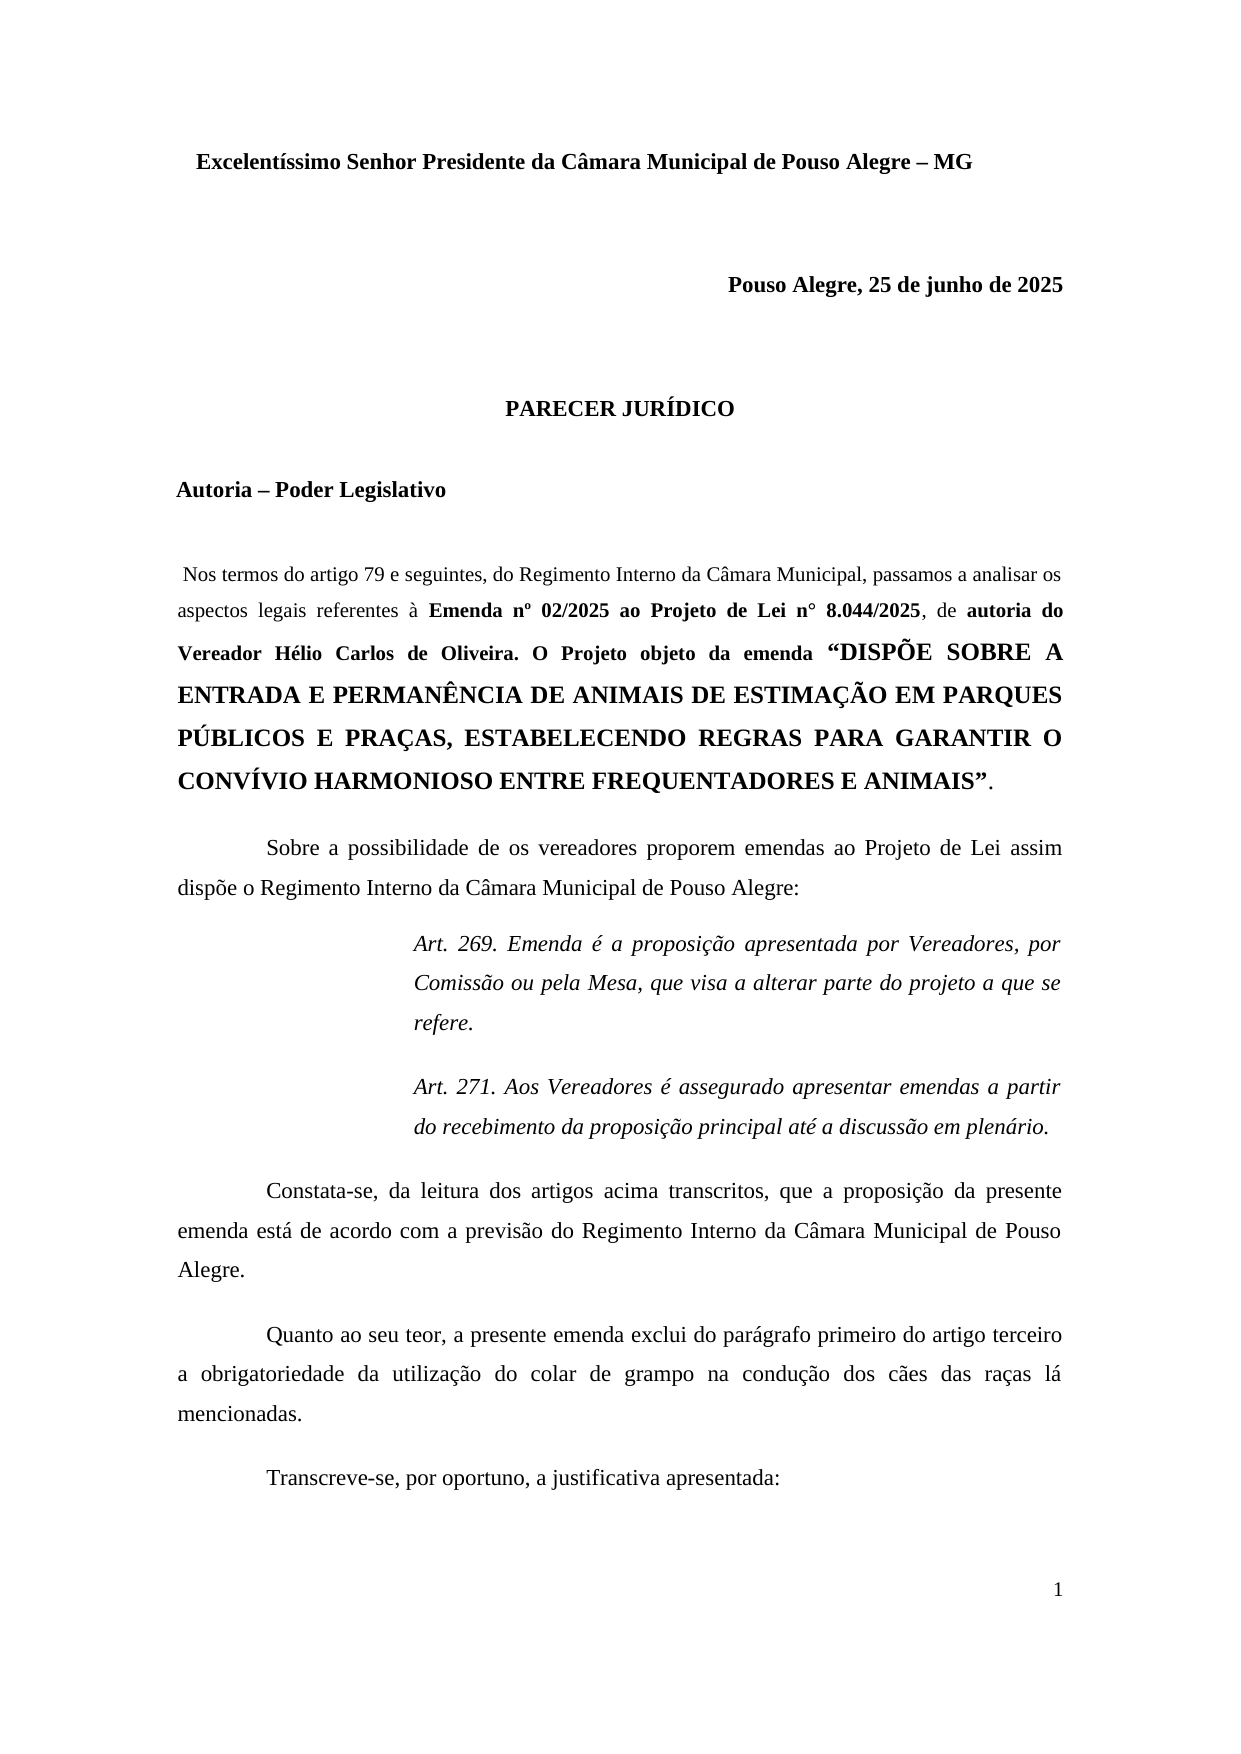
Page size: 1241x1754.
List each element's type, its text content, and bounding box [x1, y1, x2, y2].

text Art. 271. Aos Vereadores é assegurado apresentar emendas a partir do recebimento da proposição principal até a discussão em plenário. [413, 1073, 1063, 1139]
text Pouso Alegre, 25 de junho de 2025 [177, 271, 1063, 297]
text Nos termos do artigo 79 e seguintes, do Regimento Interno da Câmara Municipal, passamos a analisar os aspectos legais referentes à Emenda nº 02/2025 ao Projeto de Lei n° 8.044/2025, de autoria do Vereador Hélio Carlos de Oliveira. O Projeto objeto da emenda “DISPÕE SOBRE A ENTRADA E PERMANÊNCIA DE ANIMAIS DE ESTIMAÇÃO EM PARQUES PÚBLICOS E PRAÇAS, ESTABELECENDO REGRAS PARA GARANTIR O CONVÍVIO HARMONIOSO ENTRE FREQUENTADORES E ANIMAIS”. [177, 562, 1063, 795]
text Transcreve-se, por oportuno, a justificativa apresentada: [177, 1464, 1063, 1491]
text Quanto ao seu teor, a presente emenda exclui do parágrafo primeiro do artigo terceiro a obrigatoriedade da utilização do colar de grampo na condução dos cães das raças lá mencionadas. [177, 1321, 1063, 1426]
subtitle Excelentíssimo Senhor Presidente da Câmara Municipal de Pouso Alegre – MG [196, 148, 1063, 174]
subtitle Autoria – Poder Legislativo [176, 476, 1063, 502]
text Constata-se, da leitura dos artigos acima transcritos, que a proposição da presente emenda está de acordo com a previsão do Regimento Interno da Câmara Municipal de Pouso Alegre. [177, 1177, 1063, 1283]
text Sobre a possibilidade de os vereadores proporem emendas ao Projeto de Lei assim dispõe o Regimento Interno da Câmara Municipal de Pouso Alegre: [177, 834, 1063, 900]
text PARECER JURÍDICO [177, 394, 1063, 421]
text Art. 269. Emenda é a proposição apresentada por Vereadores, por Comissão ou pela Mesa, que visa a alterar parte do projeto a que se refere. [413, 930, 1063, 1035]
